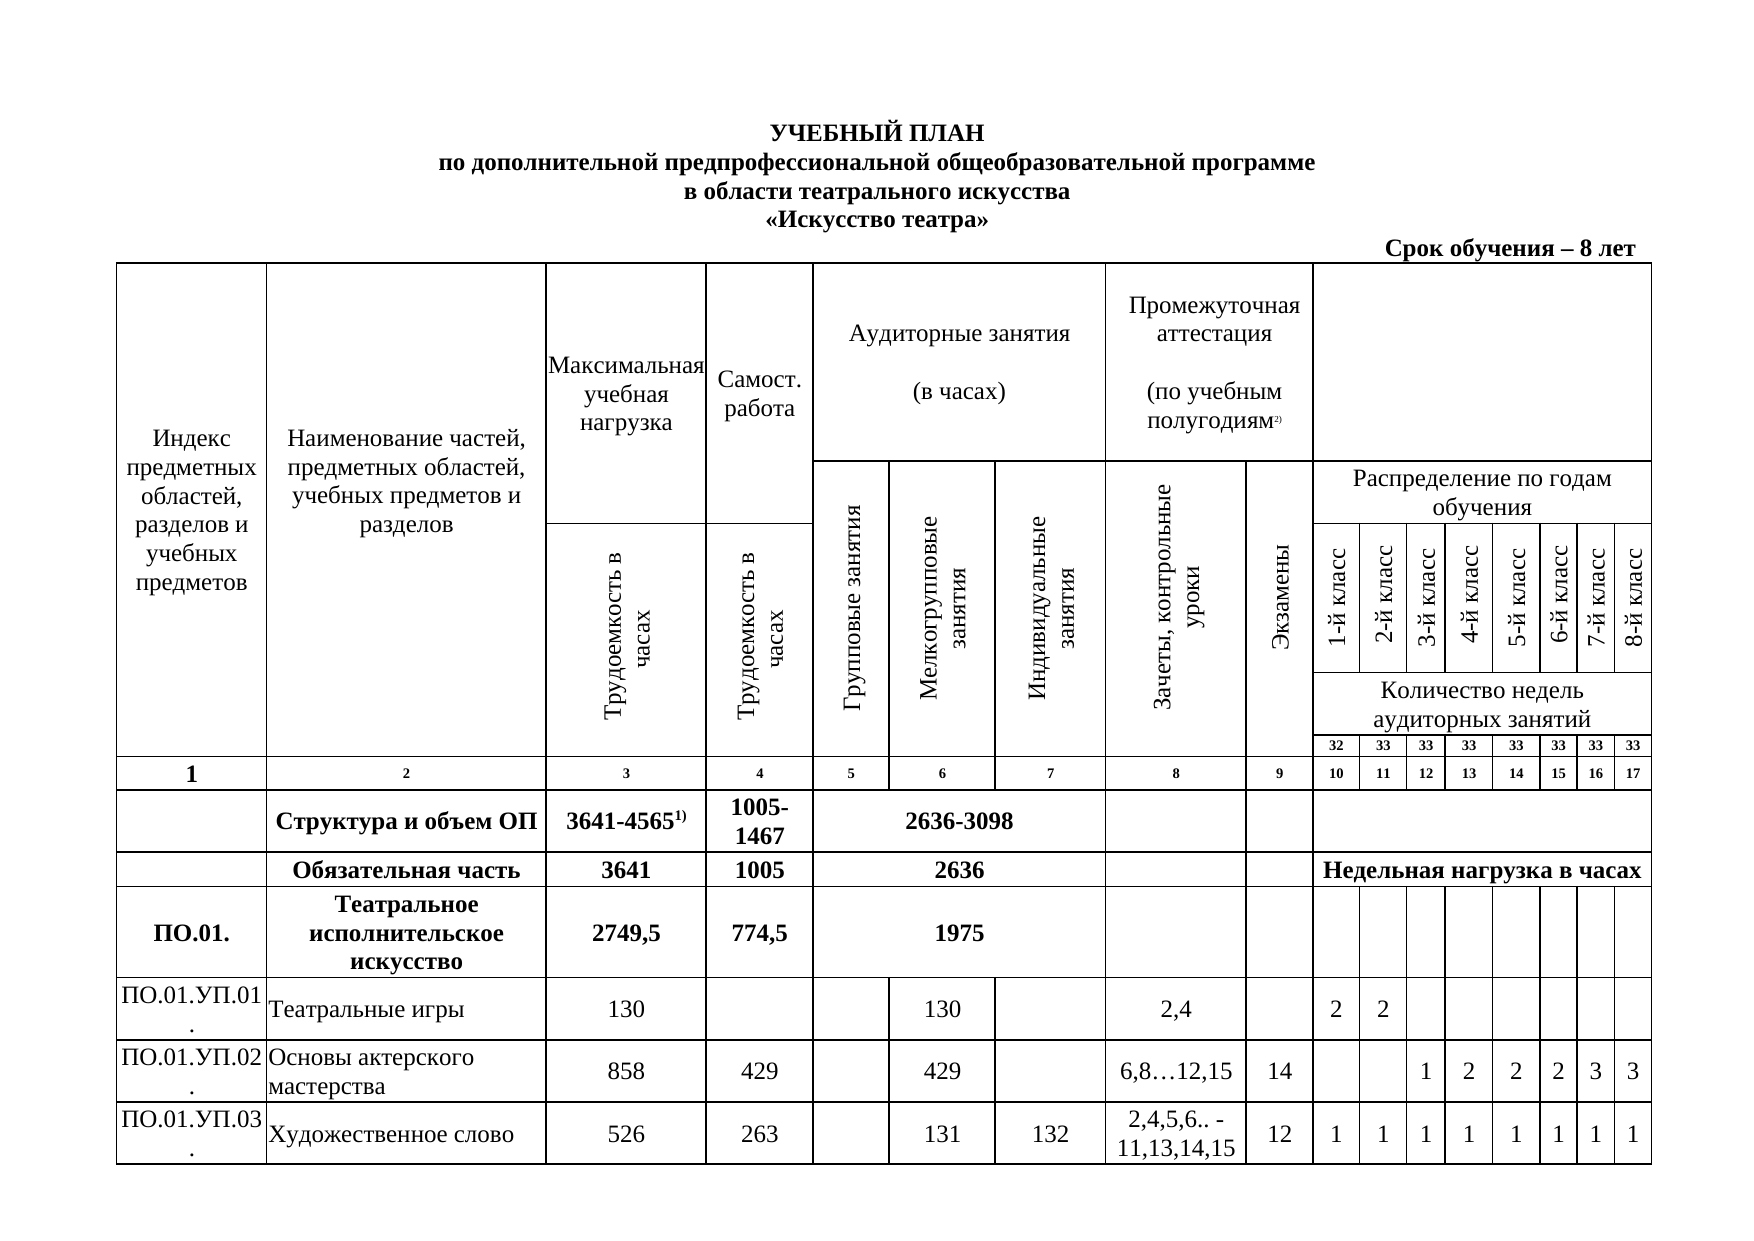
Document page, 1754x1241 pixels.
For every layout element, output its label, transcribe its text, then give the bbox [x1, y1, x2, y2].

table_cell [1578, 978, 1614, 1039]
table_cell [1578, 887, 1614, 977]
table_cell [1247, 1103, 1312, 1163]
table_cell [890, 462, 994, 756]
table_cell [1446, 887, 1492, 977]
text Срок обучения – 8 лет [118, 233, 1636, 262]
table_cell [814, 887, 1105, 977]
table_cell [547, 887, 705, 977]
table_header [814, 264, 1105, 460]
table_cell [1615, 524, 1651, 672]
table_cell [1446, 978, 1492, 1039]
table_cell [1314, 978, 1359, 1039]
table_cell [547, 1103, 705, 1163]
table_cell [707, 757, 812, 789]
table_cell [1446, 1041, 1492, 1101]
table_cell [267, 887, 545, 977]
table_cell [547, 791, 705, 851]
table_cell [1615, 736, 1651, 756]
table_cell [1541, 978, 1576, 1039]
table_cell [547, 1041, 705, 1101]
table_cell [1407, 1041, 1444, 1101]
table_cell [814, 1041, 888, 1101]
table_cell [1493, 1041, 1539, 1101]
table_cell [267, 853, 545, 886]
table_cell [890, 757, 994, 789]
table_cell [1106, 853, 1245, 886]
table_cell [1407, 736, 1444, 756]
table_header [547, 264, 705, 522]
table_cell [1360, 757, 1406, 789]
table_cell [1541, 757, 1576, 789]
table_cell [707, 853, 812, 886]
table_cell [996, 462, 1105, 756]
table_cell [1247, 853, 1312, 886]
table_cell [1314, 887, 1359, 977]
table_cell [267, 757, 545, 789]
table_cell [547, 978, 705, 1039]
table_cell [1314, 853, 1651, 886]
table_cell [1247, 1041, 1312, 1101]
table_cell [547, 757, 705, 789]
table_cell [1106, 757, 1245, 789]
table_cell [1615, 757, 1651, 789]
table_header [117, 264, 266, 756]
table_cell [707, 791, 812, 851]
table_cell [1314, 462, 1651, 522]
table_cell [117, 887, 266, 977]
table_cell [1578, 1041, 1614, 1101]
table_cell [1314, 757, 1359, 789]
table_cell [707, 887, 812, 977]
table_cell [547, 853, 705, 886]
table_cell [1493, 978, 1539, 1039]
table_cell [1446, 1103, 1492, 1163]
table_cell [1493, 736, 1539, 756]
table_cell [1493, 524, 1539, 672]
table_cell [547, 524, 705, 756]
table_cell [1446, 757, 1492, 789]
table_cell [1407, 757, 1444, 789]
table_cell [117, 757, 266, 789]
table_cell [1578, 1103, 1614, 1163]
text в области театрального искусства [118, 176, 1636, 204]
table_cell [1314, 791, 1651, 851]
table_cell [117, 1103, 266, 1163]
text «Искусство театра» [118, 204, 1636, 233]
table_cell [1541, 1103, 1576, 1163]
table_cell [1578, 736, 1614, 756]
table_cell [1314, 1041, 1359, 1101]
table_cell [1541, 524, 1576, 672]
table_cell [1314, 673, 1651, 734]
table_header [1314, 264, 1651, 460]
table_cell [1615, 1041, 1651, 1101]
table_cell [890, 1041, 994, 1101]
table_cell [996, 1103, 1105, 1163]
text по дополнительной предпрофессиональной общеобразовательной программе [118, 147, 1636, 176]
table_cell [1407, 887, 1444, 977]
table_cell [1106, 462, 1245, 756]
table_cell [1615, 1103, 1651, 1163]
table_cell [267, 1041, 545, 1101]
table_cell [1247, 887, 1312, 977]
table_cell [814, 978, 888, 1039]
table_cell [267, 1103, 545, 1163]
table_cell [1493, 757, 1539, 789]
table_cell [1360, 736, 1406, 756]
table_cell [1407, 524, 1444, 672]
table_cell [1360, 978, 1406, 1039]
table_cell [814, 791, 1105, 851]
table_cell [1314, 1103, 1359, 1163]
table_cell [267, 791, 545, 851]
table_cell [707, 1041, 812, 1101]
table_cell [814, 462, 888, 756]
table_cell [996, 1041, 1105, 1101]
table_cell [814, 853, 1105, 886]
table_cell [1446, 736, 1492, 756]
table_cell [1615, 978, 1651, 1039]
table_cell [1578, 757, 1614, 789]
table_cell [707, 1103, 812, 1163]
text УЧЕБНЫЙ ПЛАН [118, 118, 1636, 147]
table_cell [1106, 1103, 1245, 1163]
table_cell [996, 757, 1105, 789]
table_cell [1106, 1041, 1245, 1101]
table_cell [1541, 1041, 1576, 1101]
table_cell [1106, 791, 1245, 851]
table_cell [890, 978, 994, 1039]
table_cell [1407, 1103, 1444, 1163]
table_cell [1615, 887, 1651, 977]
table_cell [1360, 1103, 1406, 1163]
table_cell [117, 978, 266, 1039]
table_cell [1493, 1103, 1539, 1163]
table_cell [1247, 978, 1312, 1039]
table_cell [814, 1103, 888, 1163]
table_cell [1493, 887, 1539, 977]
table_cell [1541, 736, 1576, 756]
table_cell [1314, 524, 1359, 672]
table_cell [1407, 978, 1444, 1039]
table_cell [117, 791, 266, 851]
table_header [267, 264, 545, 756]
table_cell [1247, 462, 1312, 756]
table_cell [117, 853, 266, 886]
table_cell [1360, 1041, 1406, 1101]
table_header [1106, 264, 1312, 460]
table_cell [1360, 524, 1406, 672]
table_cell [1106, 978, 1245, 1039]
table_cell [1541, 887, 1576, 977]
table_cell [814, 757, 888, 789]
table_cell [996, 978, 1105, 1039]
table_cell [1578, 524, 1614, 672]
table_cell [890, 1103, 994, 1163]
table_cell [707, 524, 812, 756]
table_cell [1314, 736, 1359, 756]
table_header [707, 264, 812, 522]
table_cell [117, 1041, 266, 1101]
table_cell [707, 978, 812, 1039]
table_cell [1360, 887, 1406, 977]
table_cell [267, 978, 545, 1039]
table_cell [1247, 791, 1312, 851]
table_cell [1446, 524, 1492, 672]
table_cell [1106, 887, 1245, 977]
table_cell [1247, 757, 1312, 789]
